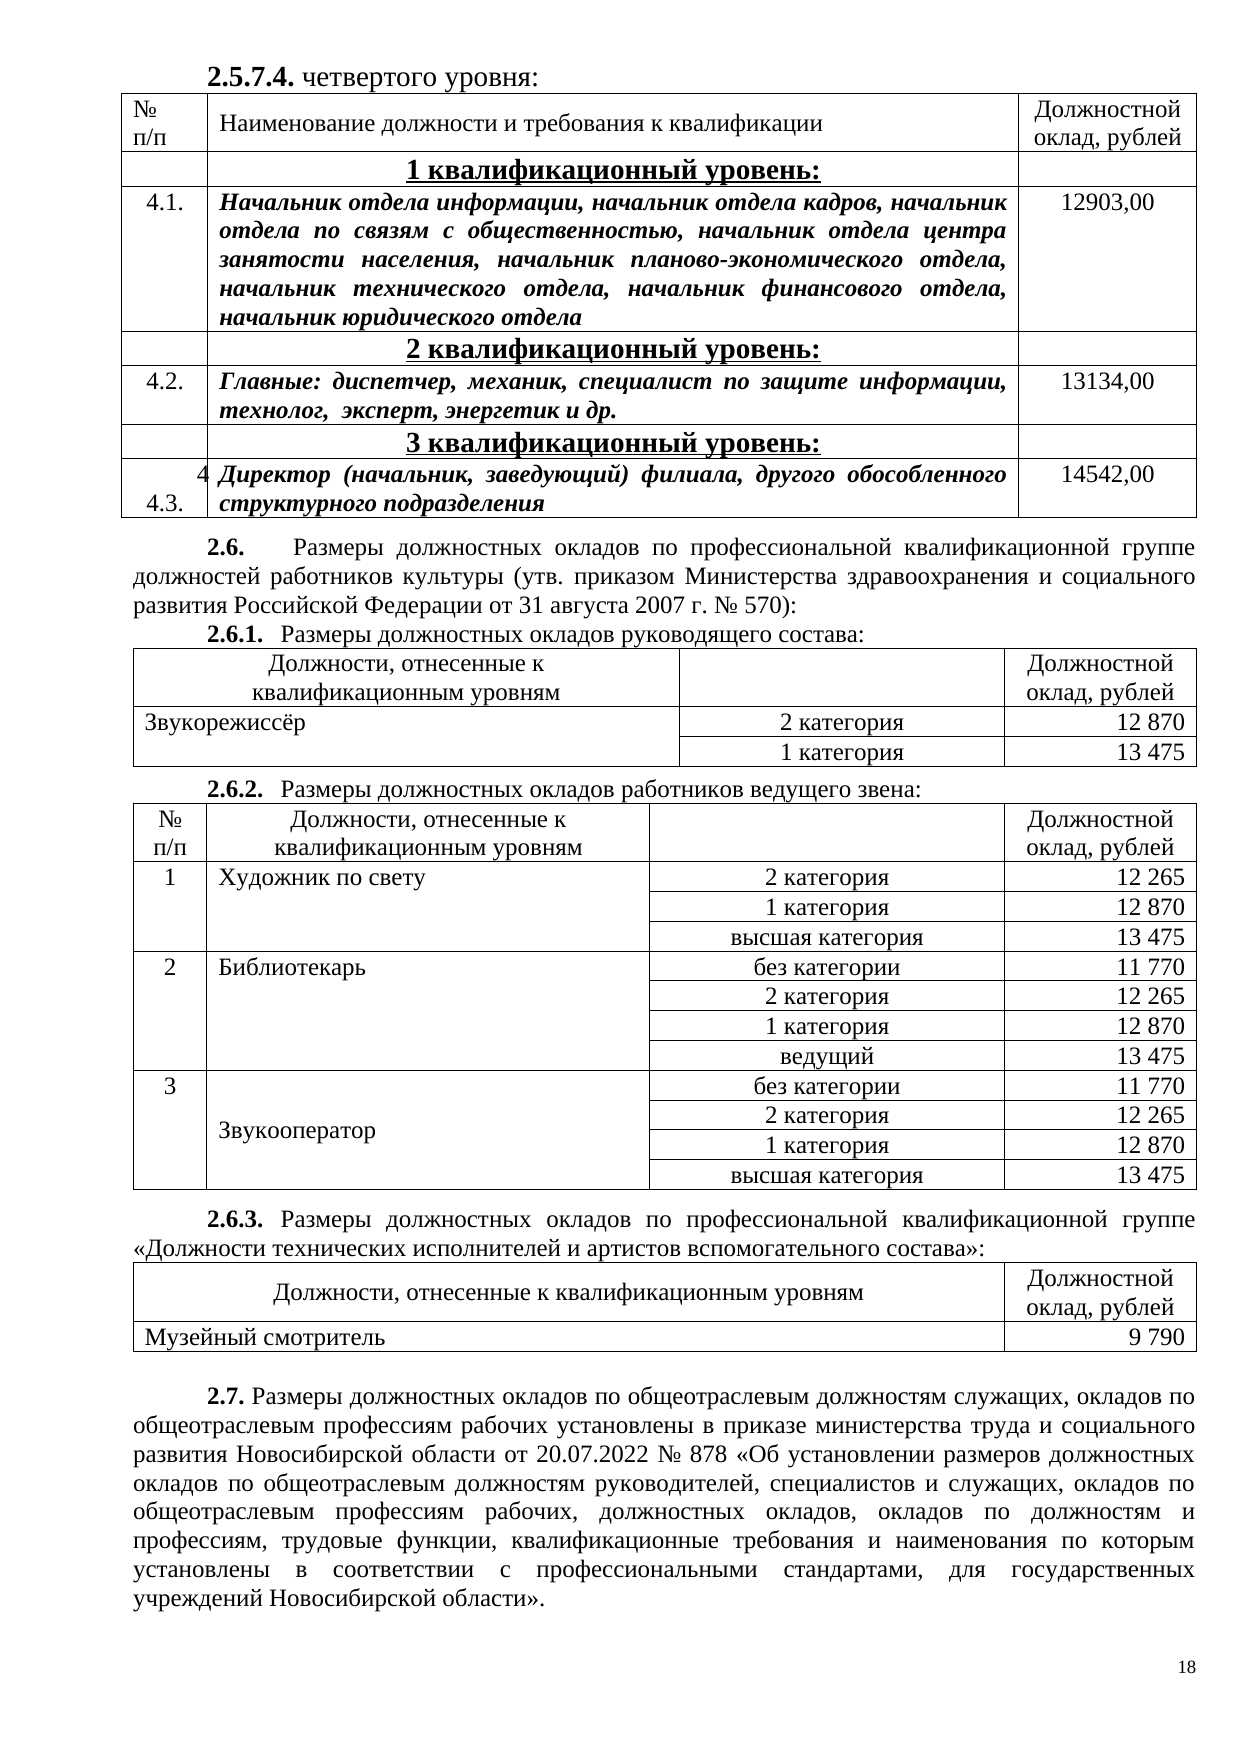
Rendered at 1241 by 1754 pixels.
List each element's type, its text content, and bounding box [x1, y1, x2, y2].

table_cell [122, 152, 207, 186]
table_header Должностной оклад, рублей [1005, 649, 1196, 706]
table_header Должностной оклад, рублей [1005, 1263, 1196, 1321]
table_cell 12 870 [1005, 1011, 1196, 1040]
table_cell 11 770 [1005, 952, 1196, 980]
table_cell 9 790 [1005, 1322, 1196, 1351]
table_header Должности, отнесенные к квалификационным уровням [134, 1263, 1004, 1321]
text 2.5.7.4. четвертого уровня: [207, 59, 1196, 93]
table_cell Звукооператор [207, 1071, 649, 1189]
text 2.7. Размеры должностных окладов по общеотраслевым должностям служащих, окладов по общеотраслевым профессиям рабочих установлены в приказе министерства труда и социального развития Новосибирской области от 20.07.2022 № 878 «Об установлении размеров должностных окладов по общеотраслевым должностям руководителей, специалистов и служащих, окладов по общеотраслевым профессиям рабочих, должностных окладов, окладов по должностям и профессиям, трудовые функции, квалификационные требования и наименования по которым установлены в соответствии с профессиональными стандартами, для государственных учреждений Новосибирской области». [133, 1381, 1196, 1611]
table_cell 12 870 [1005, 1130, 1196, 1159]
table_cell Художник по свету [207, 862, 649, 951]
table_cell высшая категория [650, 922, 1004, 951]
table_cell 3 квалификационный уровень: [208, 425, 1018, 458]
table_header [650, 804, 1004, 861]
table_cell 1 квалификационный уровень: [208, 152, 1018, 186]
table_cell 12 265 [1005, 1101, 1196, 1129]
table_cell 1 категория [650, 1130, 1004, 1159]
table_cell 1 категория [650, 1011, 1004, 1040]
table_cell 13 475 [1005, 922, 1196, 951]
table_cell Музейный смотритель [134, 1322, 1004, 1351]
table_cell Главные: диспетчер, механик, специалист по защите информации, технолог, эксперт, энергетик и др. [208, 366, 1018, 424]
table_cell 2 категория [650, 862, 1004, 891]
table_cell 44.3. [122, 459, 207, 517]
table_cell 4.2. [122, 366, 207, 424]
table_header Должностной оклад, рублей [1019, 94, 1196, 151]
table_cell 11 770 [1005, 1071, 1196, 1099]
table_cell 1 категория [650, 892, 1004, 921]
table_cell 2 квалификационный уровень: [208, 332, 1018, 365]
table_cell высшая категория [650, 1160, 1004, 1189]
table_cell 12 870 [1005, 892, 1196, 921]
table_cell 2 категория [680, 707, 1004, 736]
table_cell [1019, 425, 1196, 458]
table_cell без категории [650, 952, 1004, 980]
title Размеры должностных окладов руководящего состава: [207, 619, 1196, 647]
table_header № п/п [134, 804, 206, 861]
table_cell без категории [650, 1071, 1004, 1099]
table_cell Начальник отдела информации, начальник отдела кадров, начальник отдела по связям с общественностью, начальник отдела центра занятости населения, начальник планово-экономического отдела, начальник технического отдела, начальник финансового отдела, начальник юридического отдела [208, 187, 1018, 331]
table_header Наименование должности и требования к квалификации [208, 94, 1018, 151]
table_cell ведущий [650, 1041, 1004, 1070]
table_cell 1 категория [680, 737, 1004, 766]
table_cell 13134,00 [1019, 366, 1196, 424]
table_header Должностной оклад, рублей [1005, 804, 1196, 861]
table_cell 13 475 [1005, 1160, 1196, 1189]
table_header № п/п [122, 94, 207, 151]
table_cell Директор (начальник, заведующий) филиала, другого обособленного структурного подразделения [208, 459, 1018, 517]
table_cell 14542,00 [1019, 459, 1196, 517]
table_cell 2 категория [650, 1101, 1004, 1129]
table_cell 3 [134, 1071, 206, 1189]
table_cell [1019, 332, 1196, 365]
table_cell 13 475 [1005, 1041, 1196, 1070]
table_cell 1 [134, 862, 206, 951]
table_cell 12 265 [1005, 862, 1196, 891]
table_cell Библиотекарь [207, 952, 649, 1070]
table_header Должности, отнесенные к квалификационным уровням [207, 804, 649, 861]
table_cell 12903,00 [1019, 187, 1196, 331]
title Размеры должностных окладов по профессиональной квалификационной группе должностей работников культуры (утв. приказом Министерства здравоохранения и социального развития Российской Федерации от 31 августа 2007 г. № 570): [133, 532, 1196, 619]
table_cell [1019, 152, 1196, 186]
table_cell 12 265 [1005, 981, 1196, 1010]
table_cell [122, 425, 207, 458]
table_cell 13 475 [1005, 737, 1196, 766]
table_header Должности, отнесенные к квалификационным уровням [134, 649, 679, 706]
list Размеры должностных окладов по профессиональной квалификационной группе «Должности технических исполнителей и артистов вспомогательного состава»: [133, 1204, 1196, 1262]
table_header [680, 649, 1004, 706]
list Размеры должностных окладов работников ведущего звена: [133, 774, 1196, 803]
table_cell [122, 332, 207, 365]
table_cell 4.1. [122, 187, 207, 331]
table_cell Звукорежиссёр [134, 707, 679, 766]
table_cell 2 [134, 952, 206, 1070]
table_cell 12 870 [1005, 707, 1196, 736]
table_cell 2 категория [650, 981, 1004, 1010]
